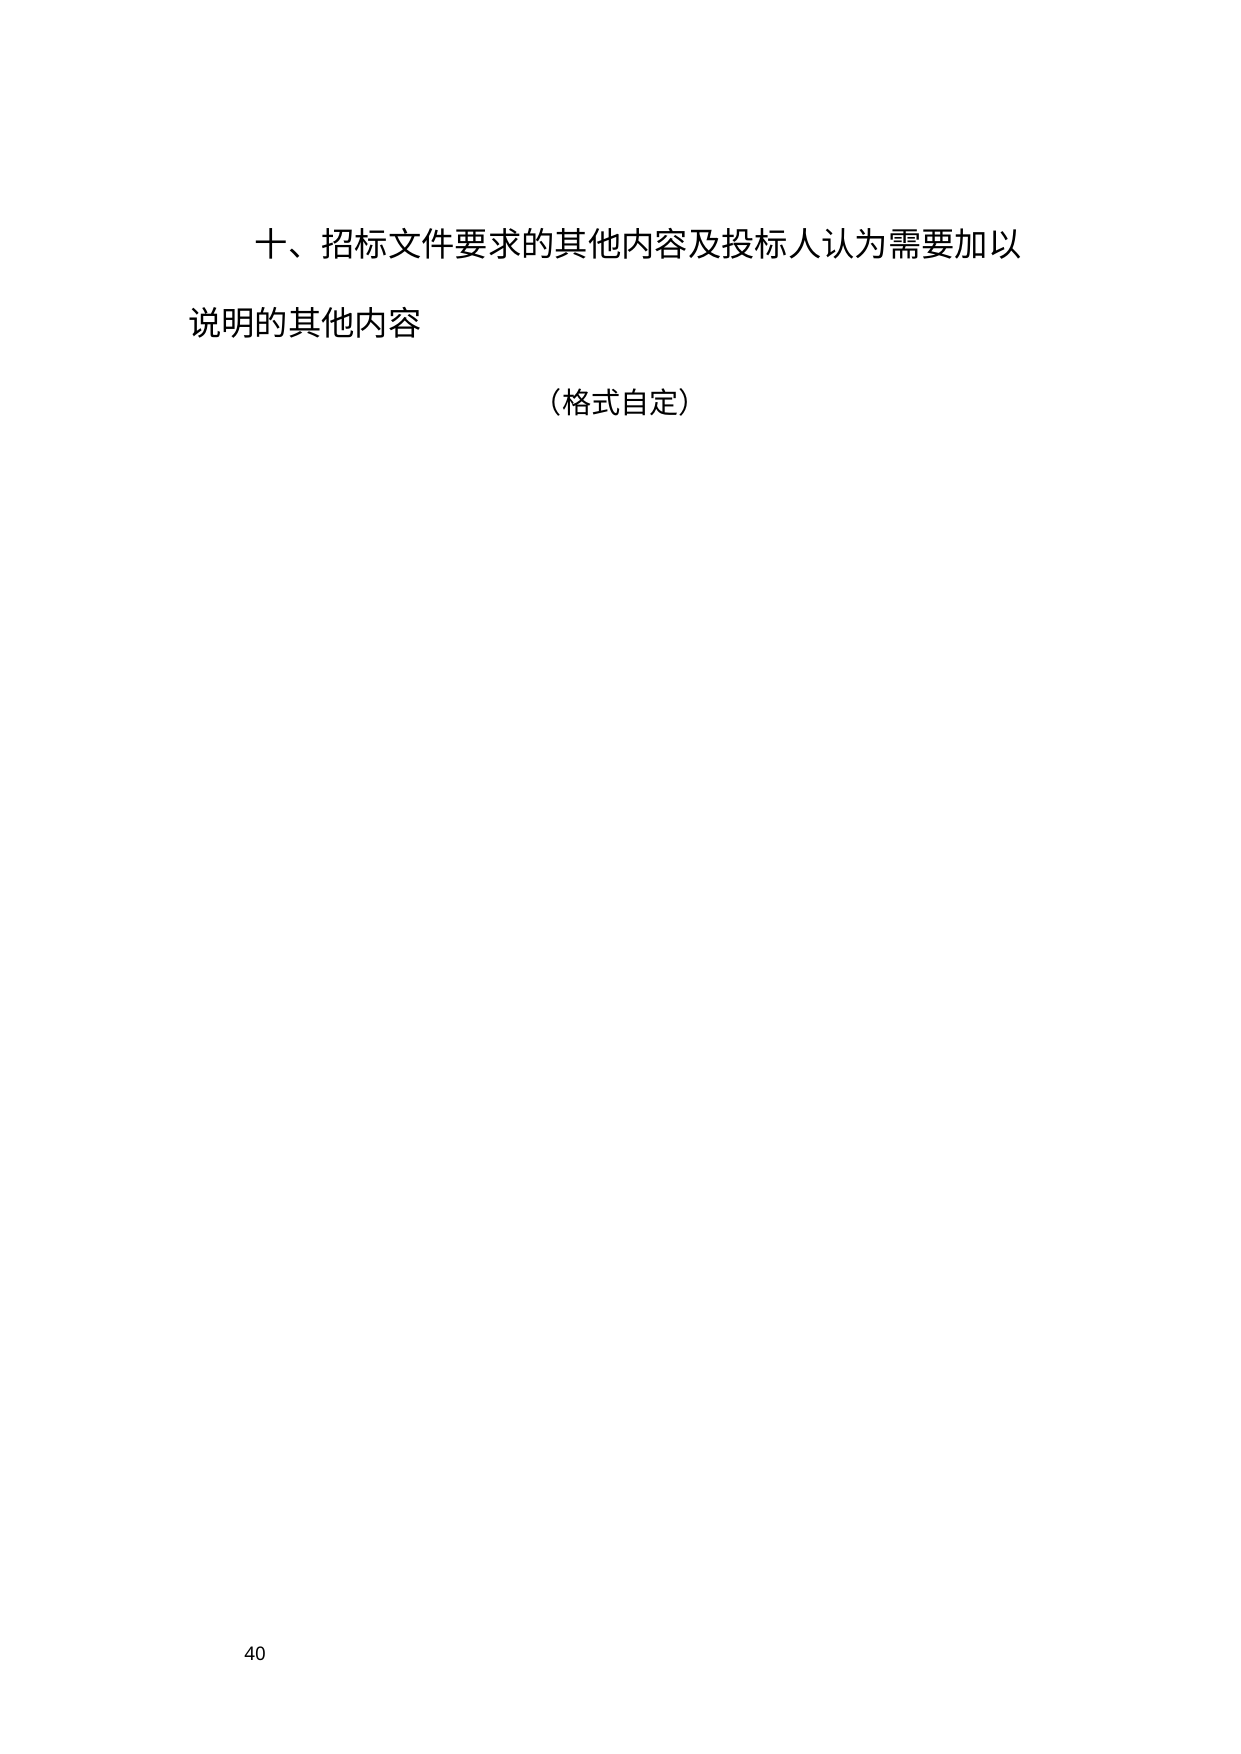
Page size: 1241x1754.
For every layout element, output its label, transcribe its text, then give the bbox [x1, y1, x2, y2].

text （格式自定） [188, 361, 1052, 440]
text 十、招标文件要求的其他内容及投标人认为需要加以说明的其他内容 [188, 202, 1052, 361]
